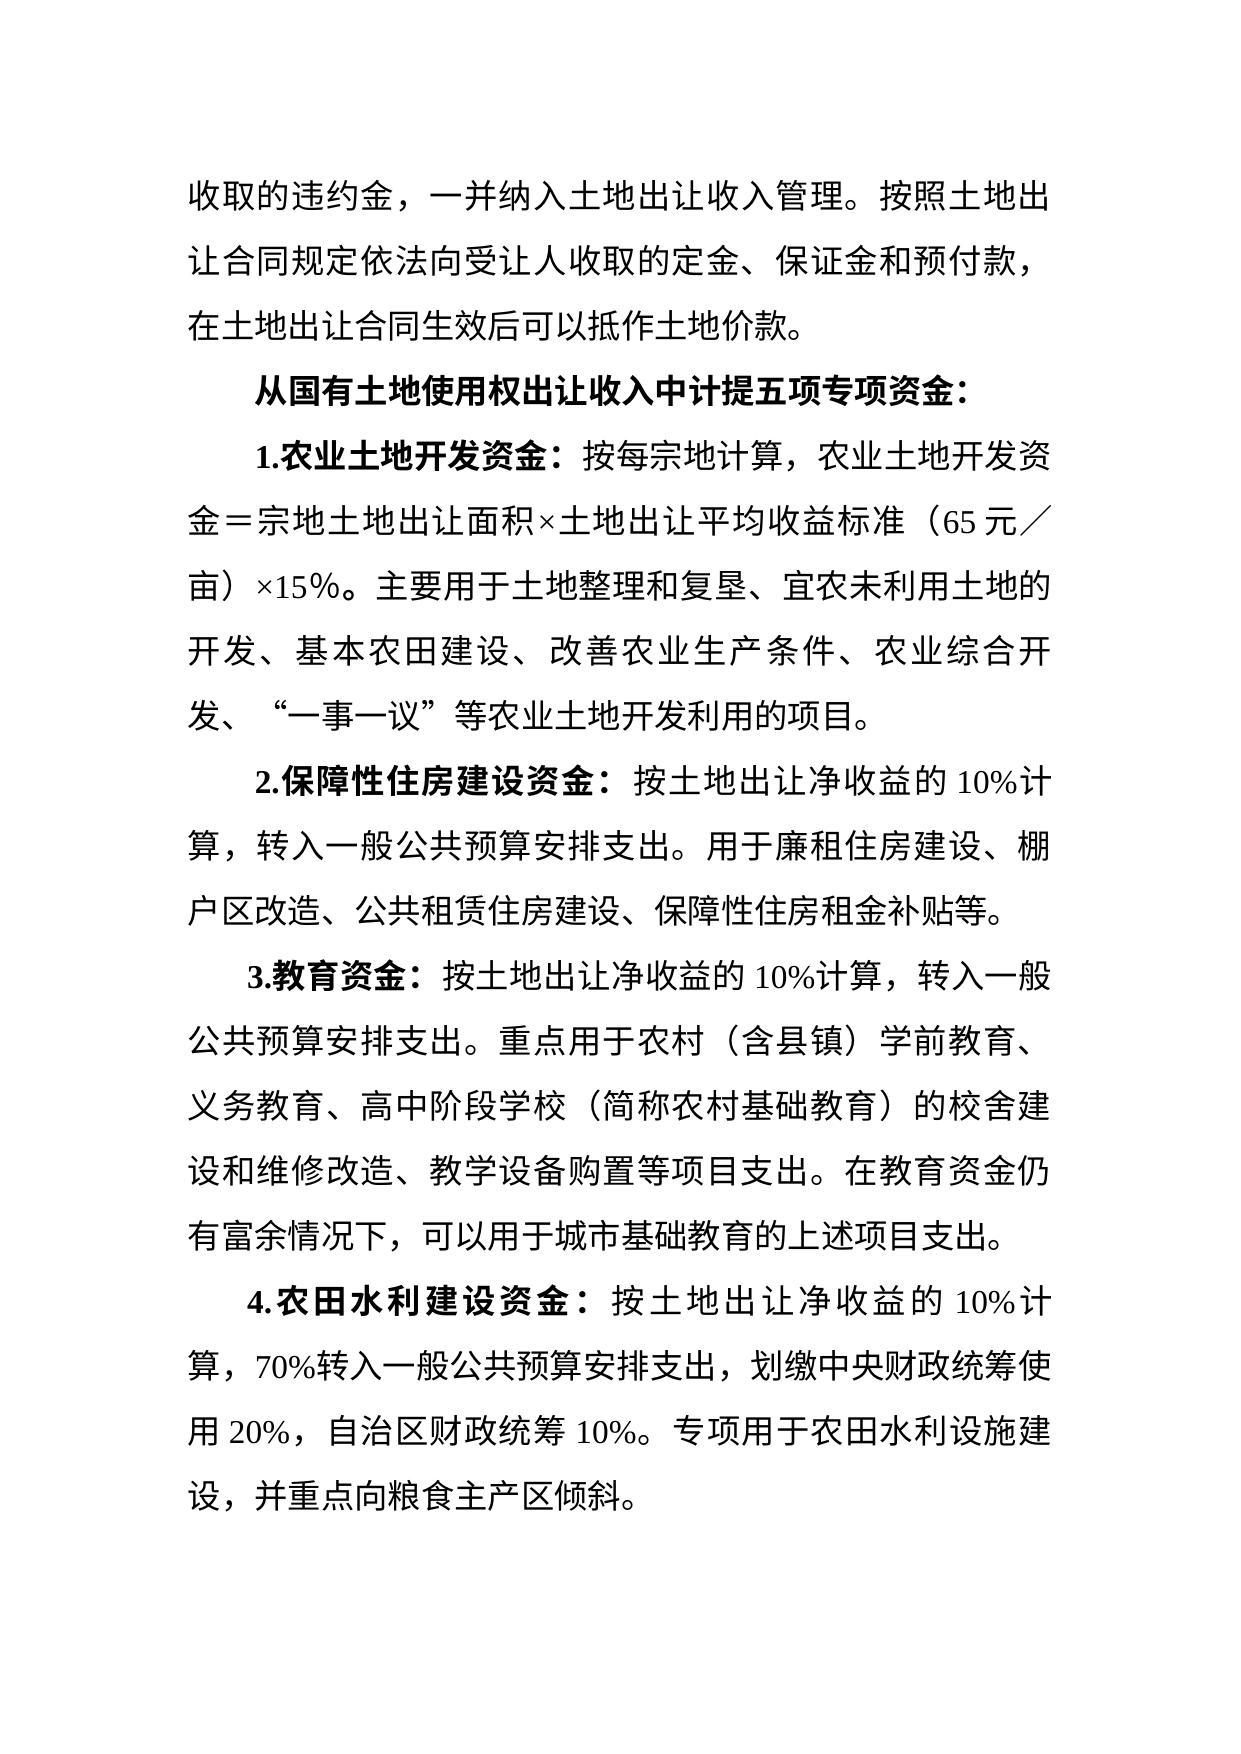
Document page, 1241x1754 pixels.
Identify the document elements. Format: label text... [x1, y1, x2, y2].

text 2.保障性住房建设资金：按土地出让净收益的10%计算，转入一般公共预算安排支出。用于廉租住房建设、棚户区改造、公共租赁住房建设、保障性住房租金补贴等。 [187, 747, 1053, 942]
text 1.农业土地开发资金：按每宗地计算，农业土地开发资金＝宗地土地出让面积×土地出让平均收益标准（65元／亩）×15％。主要用于土地整理和复垦、宜农未利用土地的开发、基本农田建设、改善农业生产条件、农业综合开发、“一事一议”等农业土地开发利用的项目。 [187, 422, 1053, 747]
text 4.农田水利建设资金：按土地出让净收益的10%计算，70%转入一般公共预算安排支出，划缴中央财政统筹使用20%，自治区财政统筹10%。专项用于农田水利设施建设，并重点向粮食主产区倾斜。 [187, 1267, 1053, 1527]
text 3.教育资金：按土地出让净收益的10%计算，转入一般公共预算安排支出。重点用于农村（含县镇）学前教育、义务教育、高中阶段学校（简称农村基础教育）的校舍建设和维修改造、教学设备购置等项目支出。在教育资金仍有富余情况下，可以用于城市基础教育的上述项目支出。 [187, 942, 1053, 1267]
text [187, 162, 1053, 357]
text 从国有土地使用权出让收入中计提五项专项资金： [187, 357, 1053, 422]
